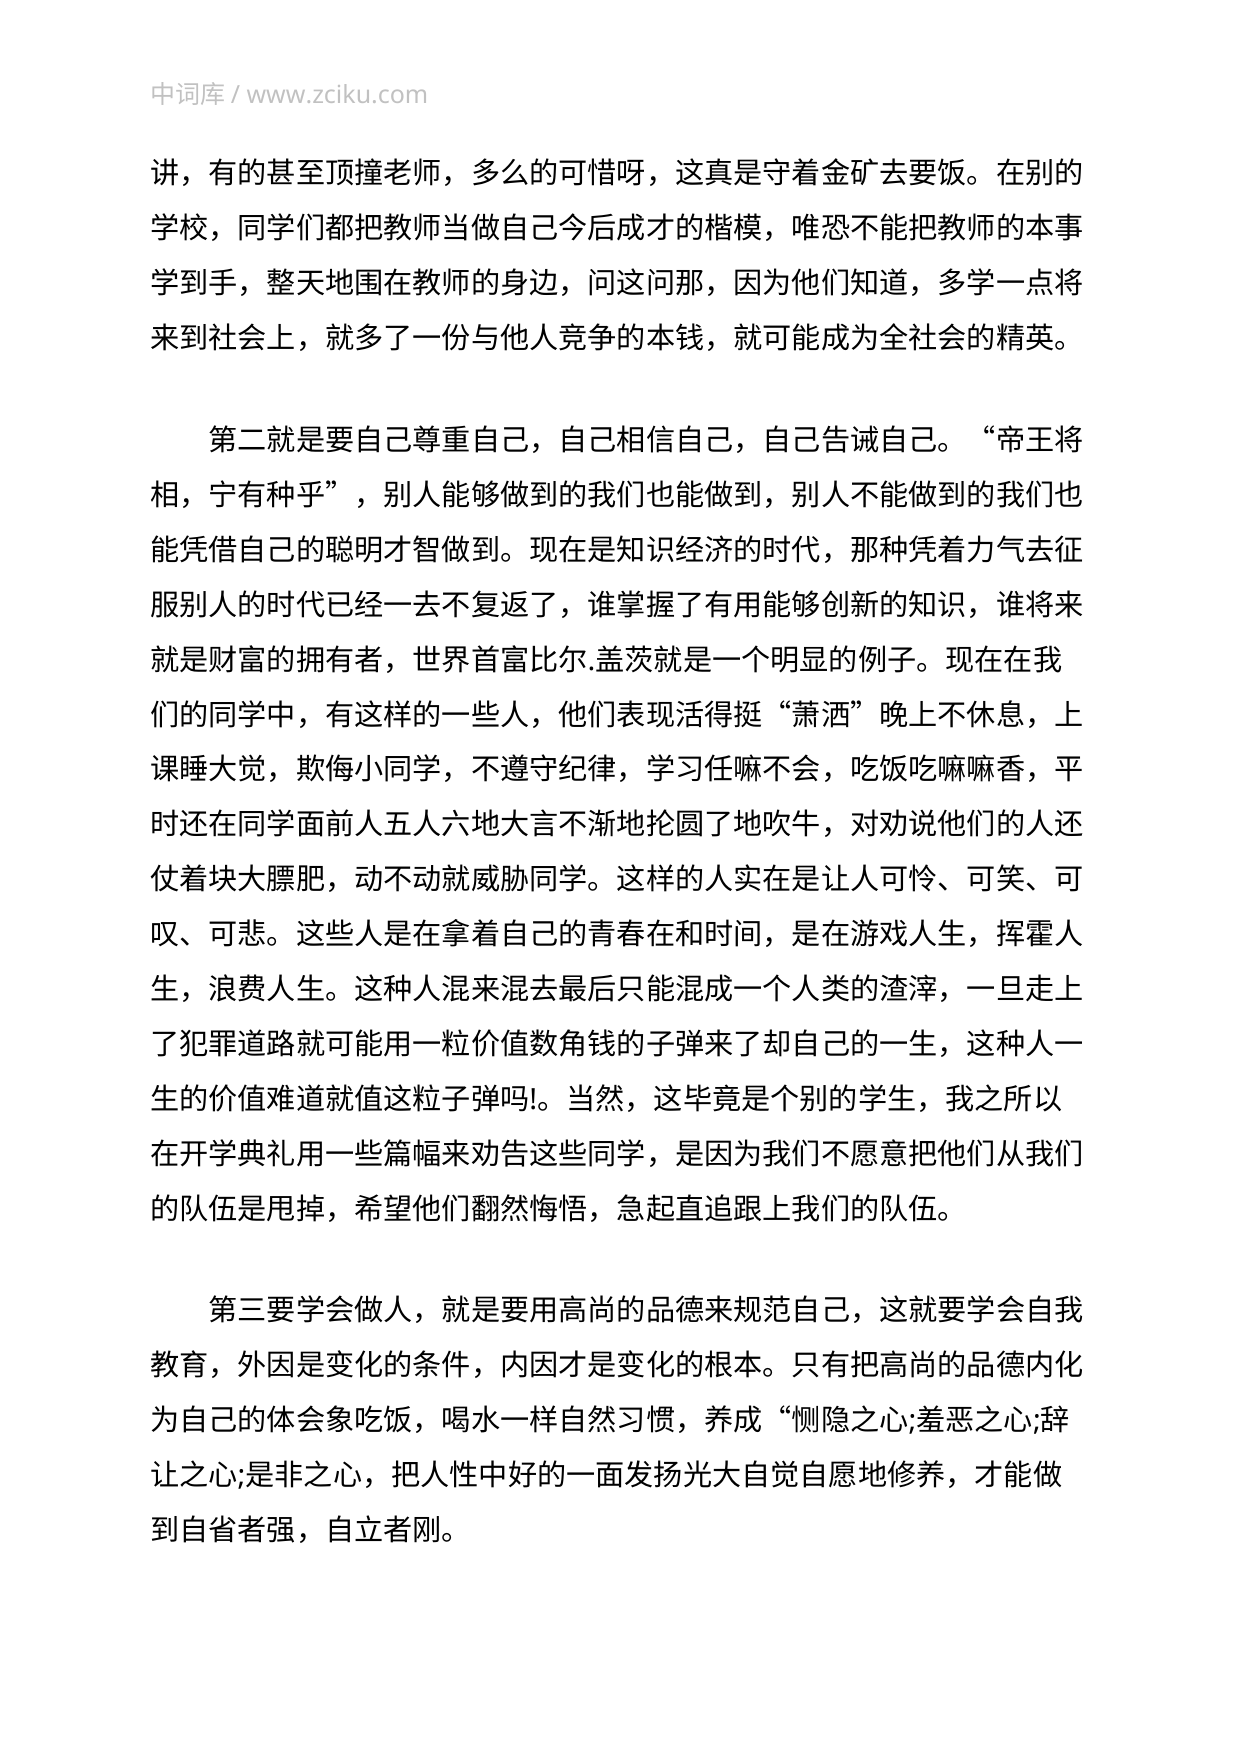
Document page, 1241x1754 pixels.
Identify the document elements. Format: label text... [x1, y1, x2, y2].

text 第二就是要自己尊重自己，自己相信自己，自己告诫自己。“帝王将相，宁有种乎”，别人能够做到的我们也能做到，别人不能做到的我们也能凭借自己的聪明才智做到。现在是知识经济的时代，那种凭着力气去征服别人的时代已经一去不复返了，谁掌握了有用能够创新的知识，谁将来就是财富的拥有者，世界首富比尔.盖茨就是一个明显的例子。现在在我们的同学中，有这样的一些人，他们表现活得挺“萧洒”晚上不休息，上课睡大觉，欺侮小同学，不遵守纪律，学习任嘛不会，吃饭吃嘛嘛香，平时还在同学面前人五人六地大言不渐地抡圆了地吹牛，对劝说他们的人还仗着块大膘肥，动不动就威胁同学。这样的人实在是让人可怜、可笑、可叹、可悲。这些人是在拿着自己的青春在和时间，是在游戏人生，挥霍人生，浪费人生。这种人混来混去最后只能混成一个人类的渣滓，一旦走上了犯罪道路就可能用一粒价值数角钱的子弹来了却自己的一生，这种人一生的价值难道就值这粒子弹吗!。当然，这毕竟是个别的学生，我之所以在开学典礼用一些篇幅来劝告这些同学，是因为我们不愿意把他们从我们的队伍是甩掉，希望他们翻然悔悟，急起直追跟上我们的队伍。 [150, 416, 1090, 1227]
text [150, 150, 1090, 357]
text 第三要学会做人，就是要用高尚的品德来规范自己，这就要学会自我教育，外因是变化的条件，内因才是变化的根本。只有把高尚的品德内化为自己的体会象吃饭，喝水一样自然习惯，养成“恻隐之心;羞恶之心;辞让之心;是非之心，把人性中好的一面发扬光大自觉自愿地修养，才能做到自省者强，自立者刚。 [150, 1287, 1090, 1549]
